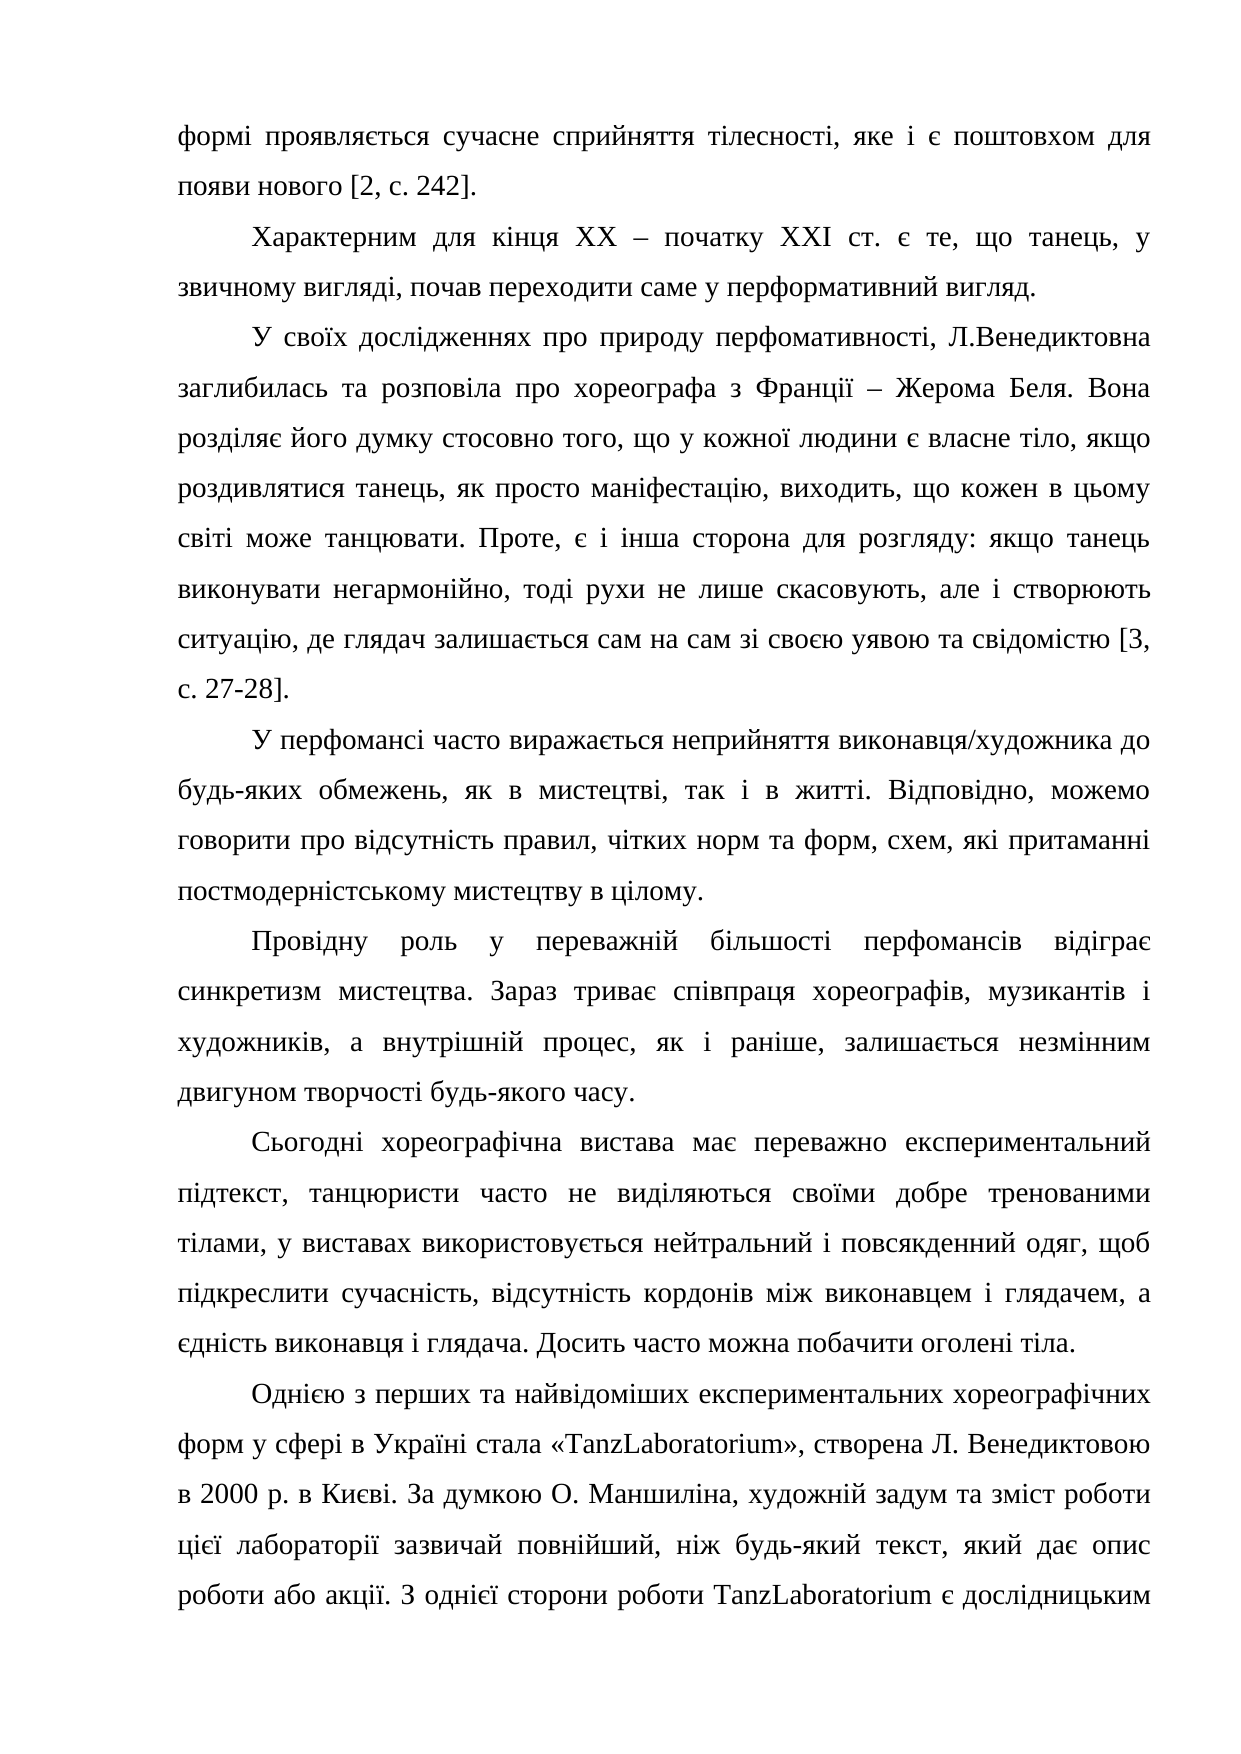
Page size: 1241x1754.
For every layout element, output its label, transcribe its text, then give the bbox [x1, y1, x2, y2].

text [177, 118, 1152, 202]
text Сьогодні хореографічна вистава має переважно експериментальний підтекст, танцюристи часто не виділяються своїми добре тренованими тілами, у виставах використовується нейтральний і повсякденний одяг, щоб підкреслити сучасність, відсутність кордонів між виконавцем і глядачем, а єдність виконавця і глядача. Досить часто можна побачити оголені тіла. [177, 1124, 1152, 1359]
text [177, 1376, 1152, 1611]
text Провідну роль у переважній більшості перфомансів відіграє синкретизм мистецтва. Зараз триває співпраця хореографів, музикантів і художників, а внутрішній процес, як і раніше, залишається незмінним двигуном творчості будь-якого часу. [177, 923, 1152, 1108]
text Характерним для кінця ХХ – початку ХХІ ст. є те, що танець, у звичному вигляді, почав переходити саме у перформативний вигляд. [177, 219, 1152, 303]
text У перфомансі часто виражається неприйняття виконавця/художника до будь-яких обмежень, як в мистецтві, так і в житті. Відповідно, можемо говорити про відсутність правил, чітких норм та форм, схем, які притаманні постмодерністському мистецтву в цілому. [177, 722, 1152, 906]
text У своїх дослідженнях про природу перфомативності, Л.Венедиктовна заглибилась та розповіла про хореографа з Франції – Жерома Беля. Вона розділяє його думку стосовно того, що у кожної людини є власне тіло, якщо роздивлятися танець, як просто маніфестацію, виходить, що кожен в цьому світі може танцювати. Проте, є і інша сторона для розгляду: якщо танець виконувати негармонійно, тоді рухи не лише скасовують, але і створюють ситуацію, де глядач залишається сам на сам зі своєю уявою та свідомістю [3, с. 27-28]. [177, 319, 1152, 705]
